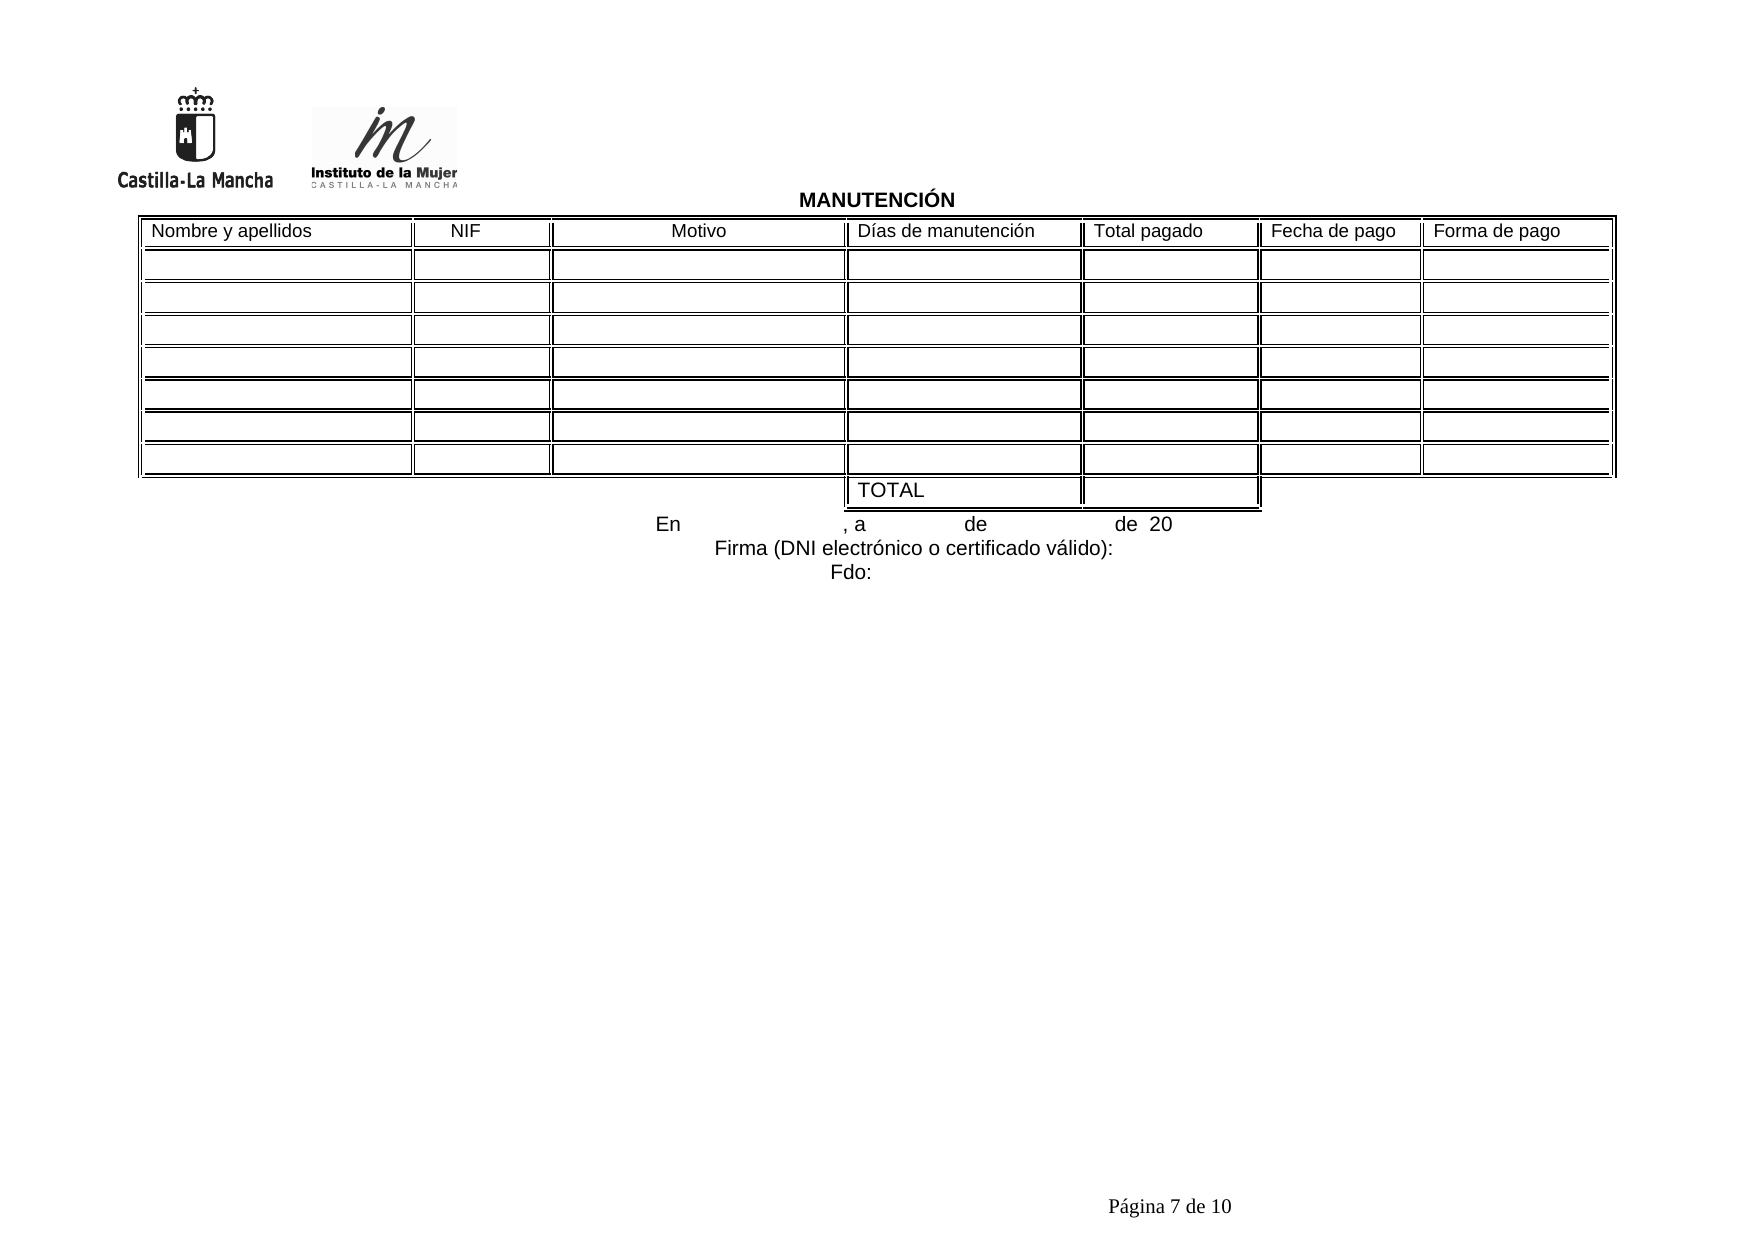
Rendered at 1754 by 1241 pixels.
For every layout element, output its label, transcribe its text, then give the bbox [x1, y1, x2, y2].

table_cell [1262, 413, 1420, 440]
table_cell [849, 381, 1080, 408]
table_cell [1422, 344, 1614, 376]
table_cell [1085, 445, 1257, 473]
table_cell [1422, 246, 1614, 279]
table_cell [415, 413, 549, 440]
table_cell [554, 381, 844, 408]
table_cell [554, 348, 844, 376]
table_cell [415, 251, 549, 279]
table_header Nombre y apellidos [140, 217, 413, 246]
table_header Forma de pago [1422, 219, 1612, 246]
table_cell [554, 283, 844, 312]
table_cell [140, 312, 413, 344]
table_header Días de manutención [846, 217, 1082, 246]
table_cell [1422, 312, 1614, 344]
table_cell [413, 478, 551, 507]
table_cell [140, 473, 413, 507]
table_cell [140, 246, 413, 279]
table_cell [849, 251, 1080, 279]
table_header Motivo [551, 217, 846, 246]
table_cell [140, 408, 413, 440]
table_cell [1422, 440, 1614, 473]
table_cell [849, 316, 1080, 344]
text Fdo: [118, 560, 1636, 584]
table_header Fecha de pago [1260, 217, 1422, 246]
table_cell [415, 316, 549, 344]
table_cell [415, 348, 549, 376]
table_cell [554, 251, 844, 279]
table_cell [1085, 348, 1257, 376]
table_cell [140, 376, 413, 408]
table_cell [849, 348, 1080, 376]
table_cell [1422, 376, 1614, 408]
table_cell [415, 445, 549, 473]
table_cell [551, 478, 844, 507]
text MANUTENCIÓN [118, 188, 1636, 212]
table_cell [1262, 445, 1420, 473]
table_header NIF [413, 219, 551, 246]
table_cell [140, 344, 413, 376]
table_cell [140, 440, 413, 473]
table_cell [1085, 381, 1257, 408]
table_cell [1085, 316, 1257, 344]
table_cell [1085, 283, 1257, 312]
table_cell [1262, 316, 1420, 344]
table_cell [1262, 381, 1420, 408]
table_cell [415, 283, 549, 312]
table_cell [554, 316, 844, 344]
table_cell TOTAL [846, 473, 1082, 507]
text En , a de de 20 [118, 512, 1636, 536]
table_header Total pagado [1082, 217, 1259, 246]
table_cell [1262, 348, 1420, 376]
table_cell [849, 445, 1080, 473]
table_cell [554, 413, 844, 440]
table_cell [1422, 279, 1614, 312]
table_cell [1262, 251, 1420, 279]
table_cell [849, 413, 1080, 440]
table_cell [849, 283, 1080, 312]
table_cell [1262, 283, 1420, 312]
table_cell [140, 279, 413, 312]
table_cell [1422, 408, 1614, 440]
table_cell [1085, 413, 1257, 440]
table_cell [554, 445, 844, 473]
table_cell [1085, 251, 1257, 279]
table_cell [415, 381, 549, 408]
text Firma (DNI electrónico o certificado válido): [118, 536, 1636, 560]
table_cell [1082, 473, 1259, 507]
